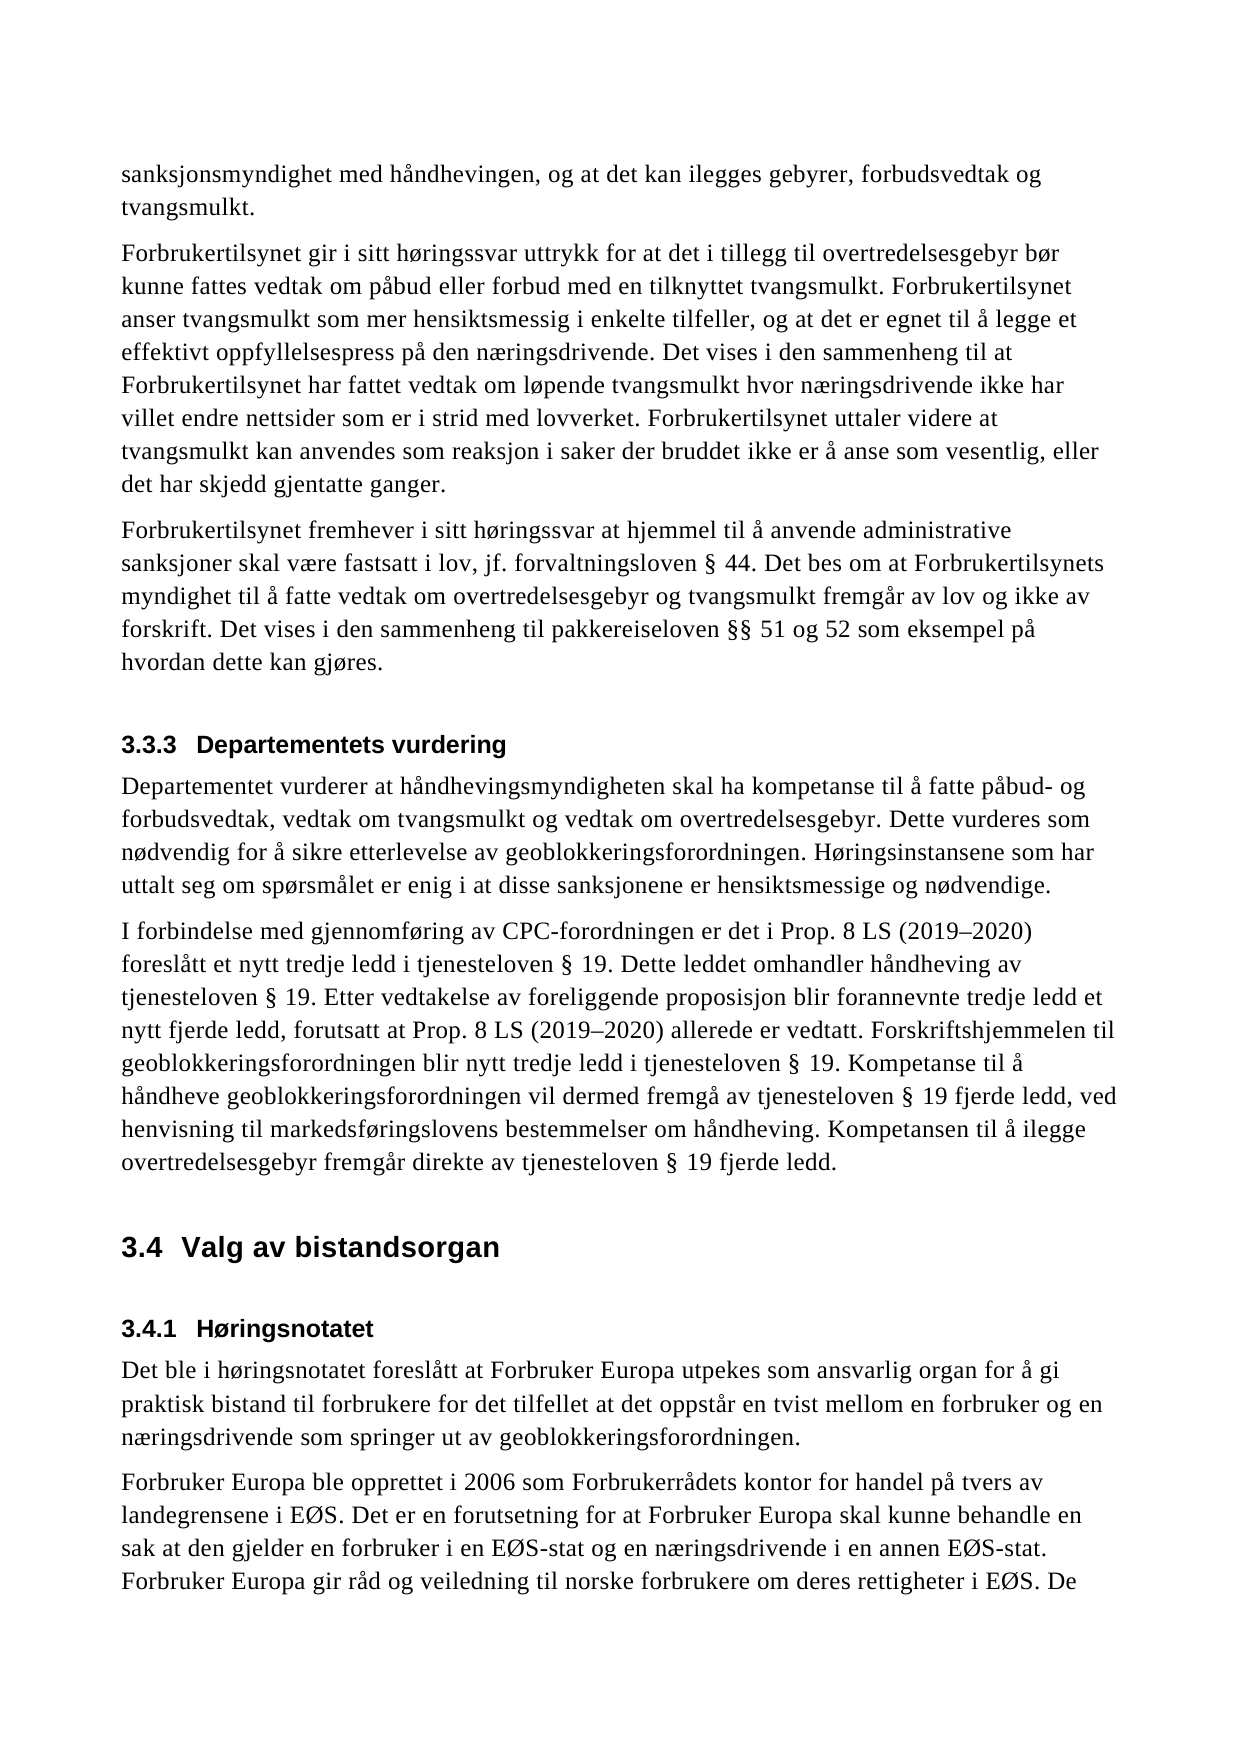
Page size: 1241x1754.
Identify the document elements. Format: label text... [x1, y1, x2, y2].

subtitle Valg av bistandsorgan [121, 1230, 1119, 1263]
text Det ble i høringsnotatet foreslått at Forbruker Europa utpekes som ansvarlig organ for å gi praktisk bistand til forbrukere for det tilfellet at det oppstår en tvist mellom en forbruker og en næringsdrivende som springer ut av geoblokkeringsforordningen. [121, 1356, 1119, 1450]
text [121, 1467, 1119, 1595]
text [121, 159, 1119, 221]
text Forbrukertilsynet gir i sitt høringssvar uttrykk for at det i tillegg til overtredelsesgebyr bør kunne fattes vedtak om påbud eller forbud med en tilknyttet tvangsmulkt. Forbrukertilsynet anser tvangsmulkt som mer hensiktsmessig i enkelte tilfeller, og at det er egnet til å legge et effektivt oppfyllelsespress på den næringsdrivende. Det vises i den sammenheng til at Forbrukertilsynet har fattet vedtak om løpende tvangsmulkt hvor næringsdrivende ikke har villet endre nettsider som er i strid med lovverket. Forbrukertilsynet uttaler videre at tvangsmulkt kan anvendes som reaksjon i saker der bruddet ikke er å anse som vesentlig, eller det har skjedd gjentatte ganger. [121, 238, 1119, 498]
text Departementet vurderer at håndhevingsmyndigheten skal ha kompetanse til å fatte påbud- og forbudsvedtak, vedtak om tvangsmulkt og vedtak om overtredelsesgebyr. Dette vurderes som nødvendig for å sikre etterlevelse av geoblokkeringsforordningen. Høringsinstansene som har uttalt seg om spørsmålet er enig i at disse sanksjonene er hensiktsmessige og nødvendige. [121, 771, 1119, 899]
text Forbrukertilsynet fremhever i sitt høringssvar at hjemmel til å anvende administrative sanksjoner skal være fastsatt i lov, jf. forvaltningsloven § 44. Det bes om at Forbrukertilsynets myndighet til å fatte vedtak om overtredelsesgebyr og tvangsmulkt fremgår av lov og ikke av forskrift. Det vises i den sammenheng til pakkereiseloven §§ 51 og 52 som eksempel på hvordan dette kan gjøres. [121, 515, 1119, 676]
subtitle Høringsnotatet [121, 1314, 1119, 1343]
subtitle Departementets vurdering [121, 730, 1119, 758]
text I forbindelse med gjennomføring av CPC-forordningen er det i Prop. 8 LS (2019–2020) foreslått et nytt tredje ledd i tjenesteloven § 19. Dette leddet omhandler håndheving av tjenesteloven § 19. Etter vedtakelse av foreliggende proposisjon blir forannevnte tredje ledd et nytt fjerde ledd, forutsatt at Prop. 8 LS (2019–2020) allerede er vedtatt. Forskriftshjemmelen til geoblokkeringsforordningen blir nytt tredje ledd i tjenesteloven § 19. Kompetanse til å håndheve geoblokkeringsforordningen vil dermed fremgå av tjenesteloven § 19 fjerde ledd, ved henvisning til markedsføringslovens bestemmelser om håndheving. Kompetansen til å ilegge overtredelsesgebyr fremgår direkte av tjenesteloven § 19 fjerde ledd. [121, 916, 1119, 1176]
